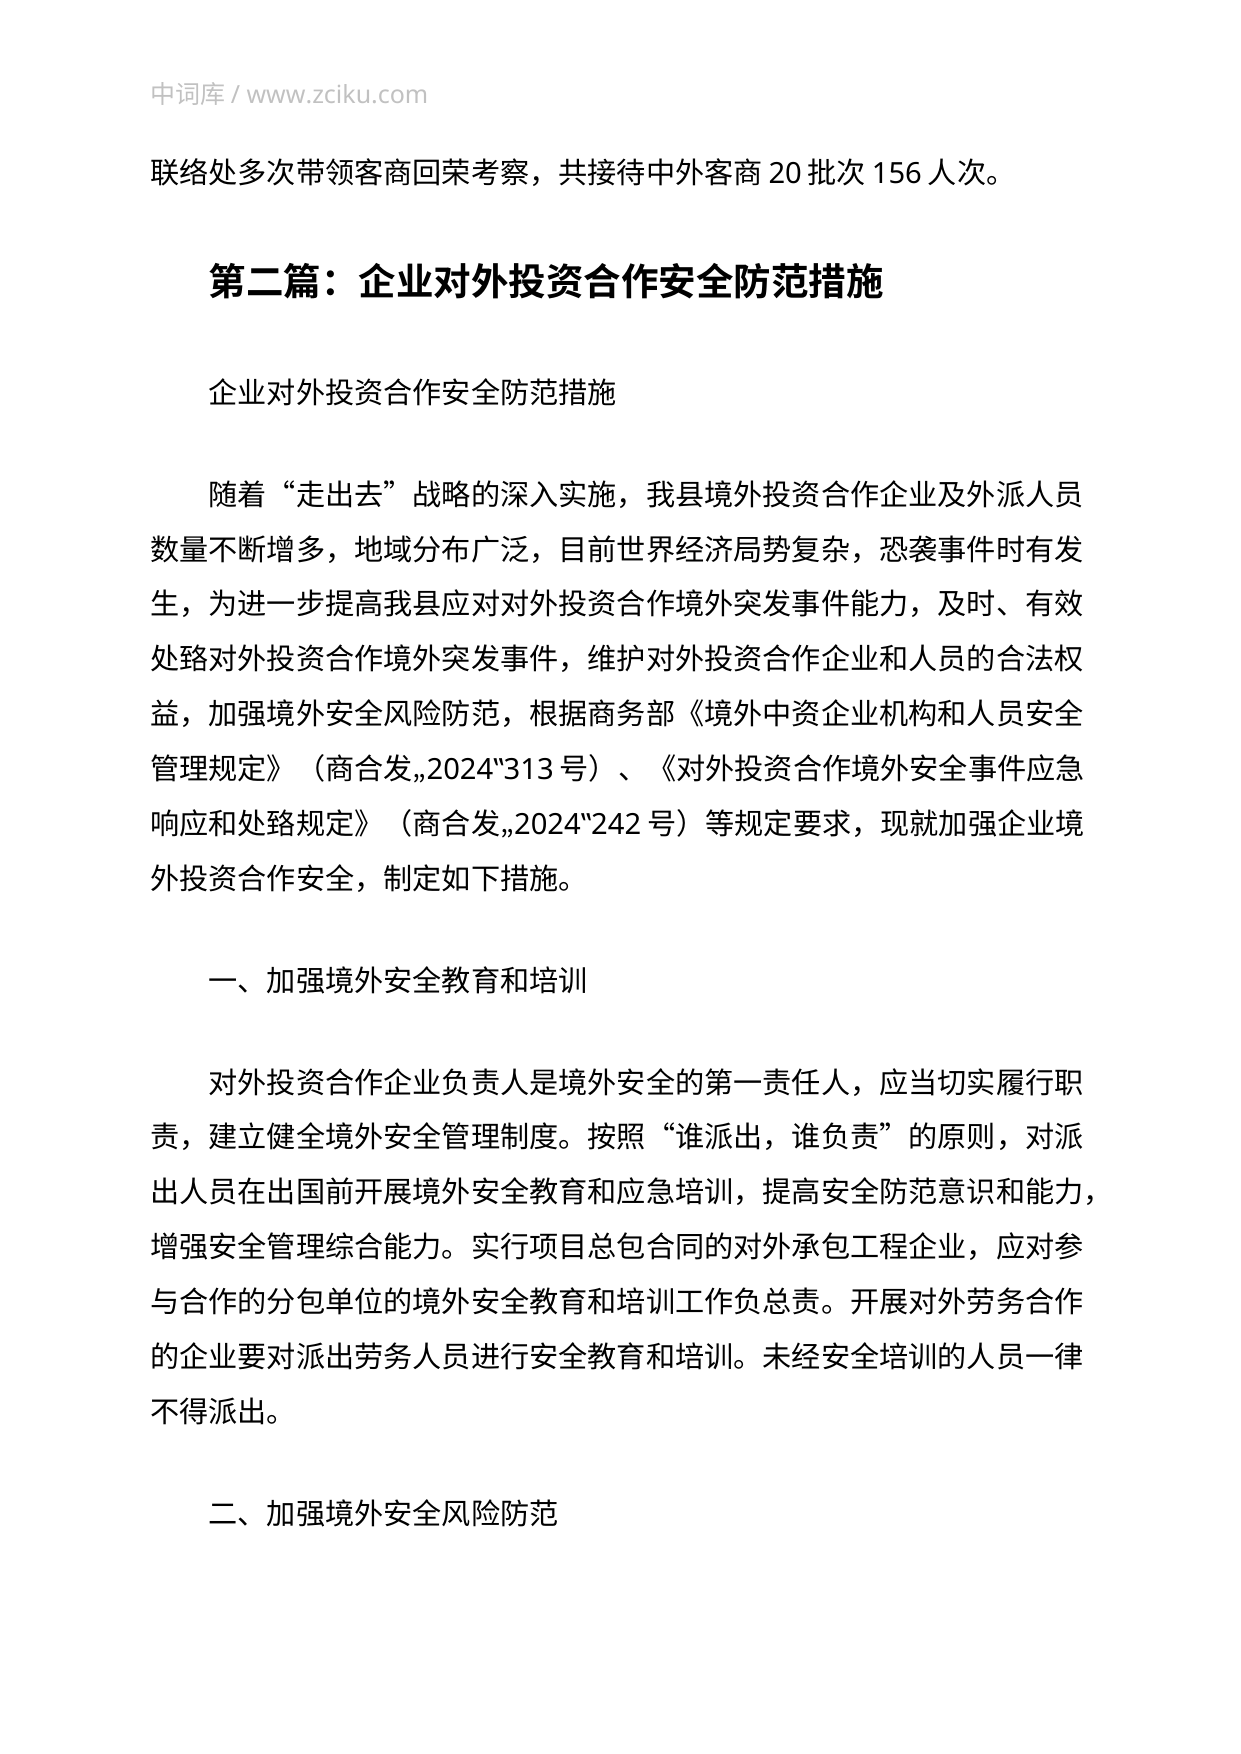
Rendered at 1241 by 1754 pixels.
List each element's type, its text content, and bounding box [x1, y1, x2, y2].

text 对外投资合作企业负责人是境外安全的第一责任人，应当切实履行职责，建立健全境外安全管理制度。按照“谁派出，谁负责”的原则，对派出人员在出国前开展境外安全教育和应急培训，提高安全防范意识和能力，增强安全管理综合能力。实行项目总包合同的对外承包工程企业，应对参与合作的分包单位的境外安全教育和培训工作负总责。开展对外劳务合作的企业要对派出劳务人员进行安全教育和培训。未经安全培训的人员一律不得派出。 [150, 1059, 1090, 1431]
text 二、加强境外安全风险防范 [150, 1490, 1090, 1533]
text 随着“走出去”战略的深入实施，我县境外投资合作企业及外派人员数量不断增多，地域分布广泛，目前世界经济局势复杂，恐袭事件时有发生，为进一步提高我县应对对外投资合作境外突发事件能力，及时、有效处臵对外投资合作境外突发事件，维护对外投资合作企业和人员的合法权益，加强境外安全风险防范，根据商务部《境外中资企业机构和人员安全管理规定》（商合发„2024‟313号）、《对外投资合作境外安全事件应急响应和处臵规定》（商合发„2024‟242号）等规定要求，现就加强企业境外投资合作安全，制定如下措施。 [150, 471, 1090, 898]
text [150, 150, 1090, 192]
text 企业对外投资合作安全防范措施 [150, 369, 1090, 412]
text 一、加强境外安全教育和培训 [150, 957, 1090, 1000]
text 第二篇：企业对外投资合作安全防范措施 [150, 252, 1090, 306]
